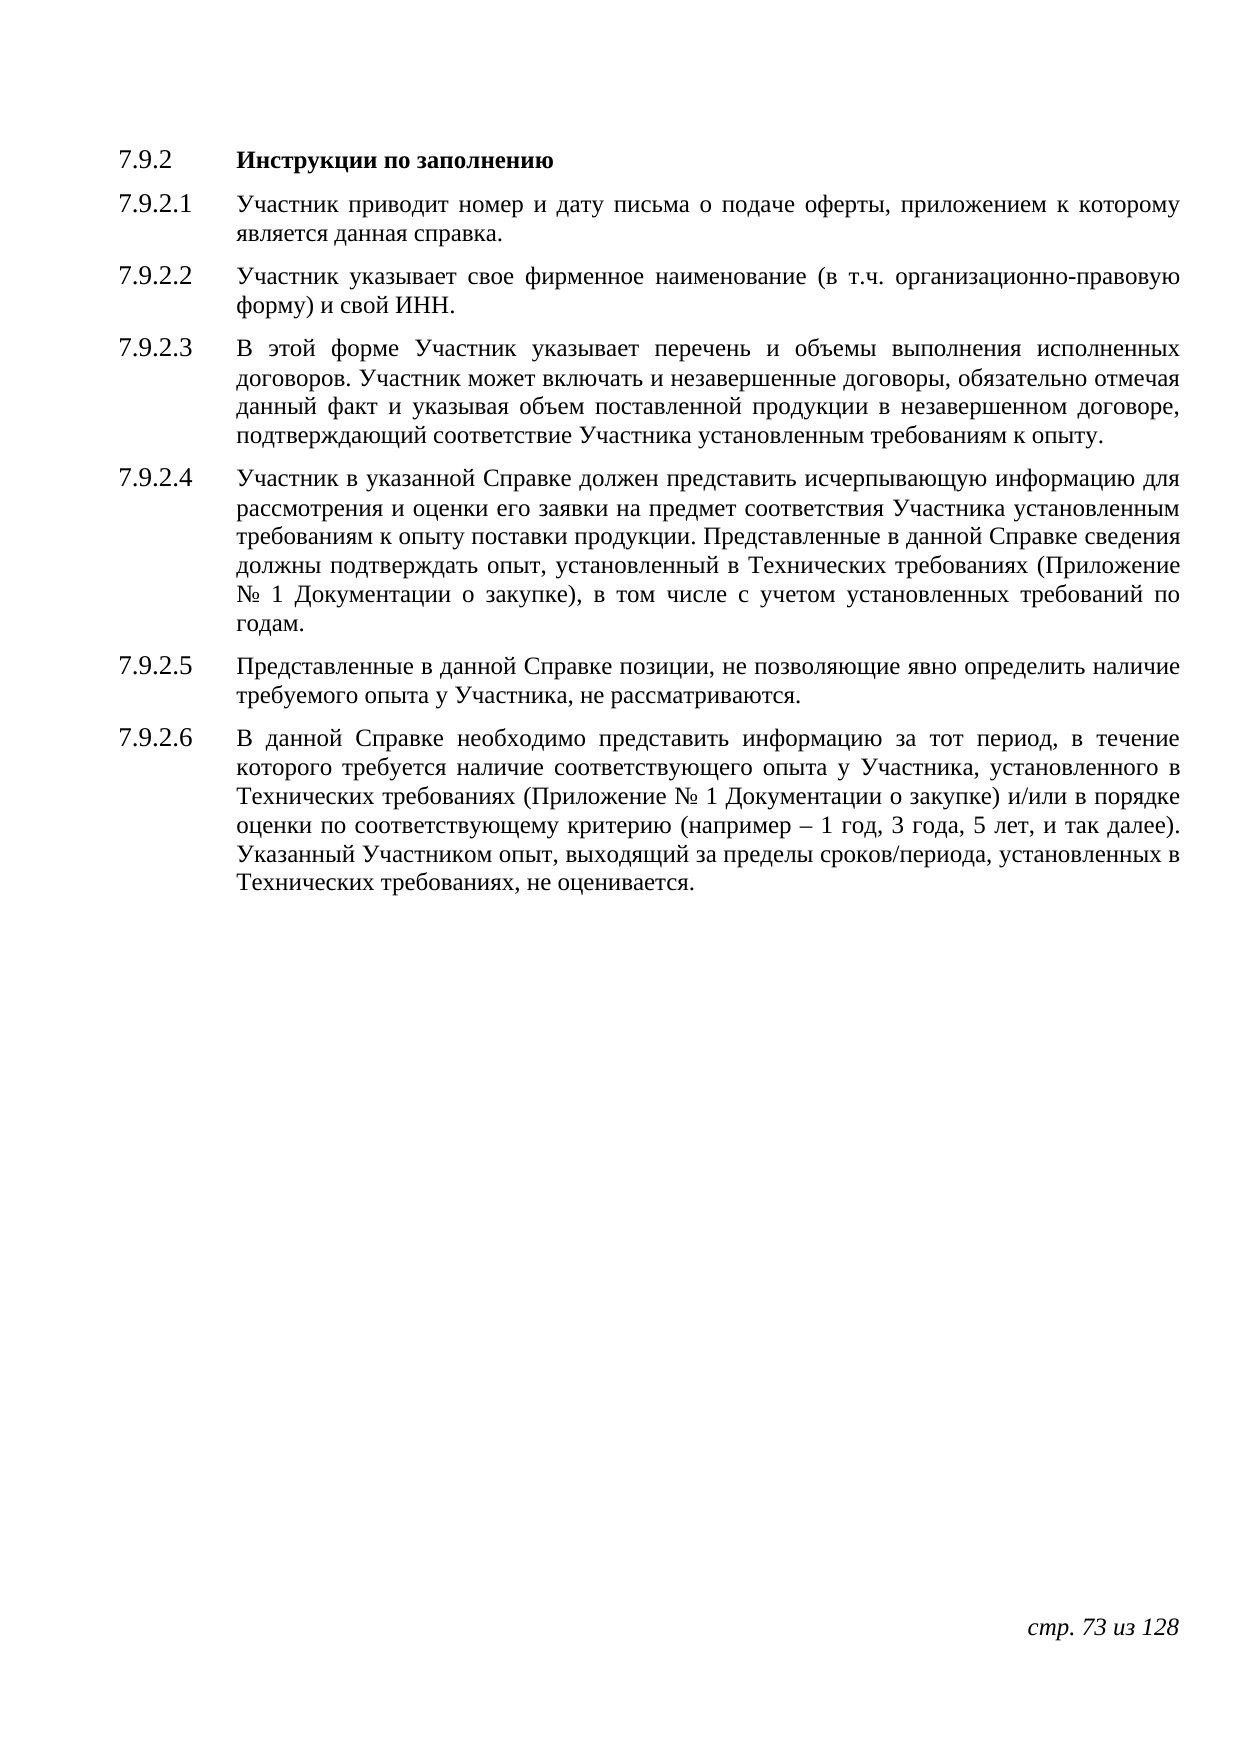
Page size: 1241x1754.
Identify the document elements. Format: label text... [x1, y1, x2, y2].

text Участник приводит номер и дату письма о подаче оферты, приложением к которому является данная справка. [118, 187, 1181, 247]
text Участник указывает свое фирменное наименование (в т.ч. организационно-правовую форму) и свой ИНН. [118, 259, 1181, 319]
text В этой форме Участник указывает перечень и объемы выполнения исполненных договоров. Участник может включать и незавершенные договоры, обязательно отмечая данный факт и указывая объем поставленной продукции в незавершенном договоре, подтверждающий соответствие Участника установленным требованиям к опыту. [118, 332, 1181, 449]
text Участник в указанной Справке должен представить исчерпывающую информацию для рассмотрения и оценки его заявки на предмет соответствия Участника установленным требованиям к опыту поставки продукции. Представленные в данной Справке сведения должны подтверждать опыт, установленный в Технических требованиях (Приложение № 1 Документации о закупке), в том числе с учетом установленных требований по годам. [118, 461, 1181, 636]
text Представленные в данной Справке позиции, не позволяющие явно определить наличие требуемого опыта у Участника, не рассматриваются. [118, 649, 1181, 709]
text В данной Справке необходимо представить информацию за тот период, в течение которого требуется наличие соответствующего опыта у Участника, установленного в Технических требованиях (Приложение № 1 Документации о закупке) и/или в порядке оценки по соответствующему критерию (например – 1 год, 3 года, 5 лет, и так далее). Указанный Участником опыт, выходящий за пределы сроков/периода, установленных в Технических требованиях, не оценивается. [118, 721, 1181, 896]
text Инструкции по заполнению [118, 143, 1181, 174]
